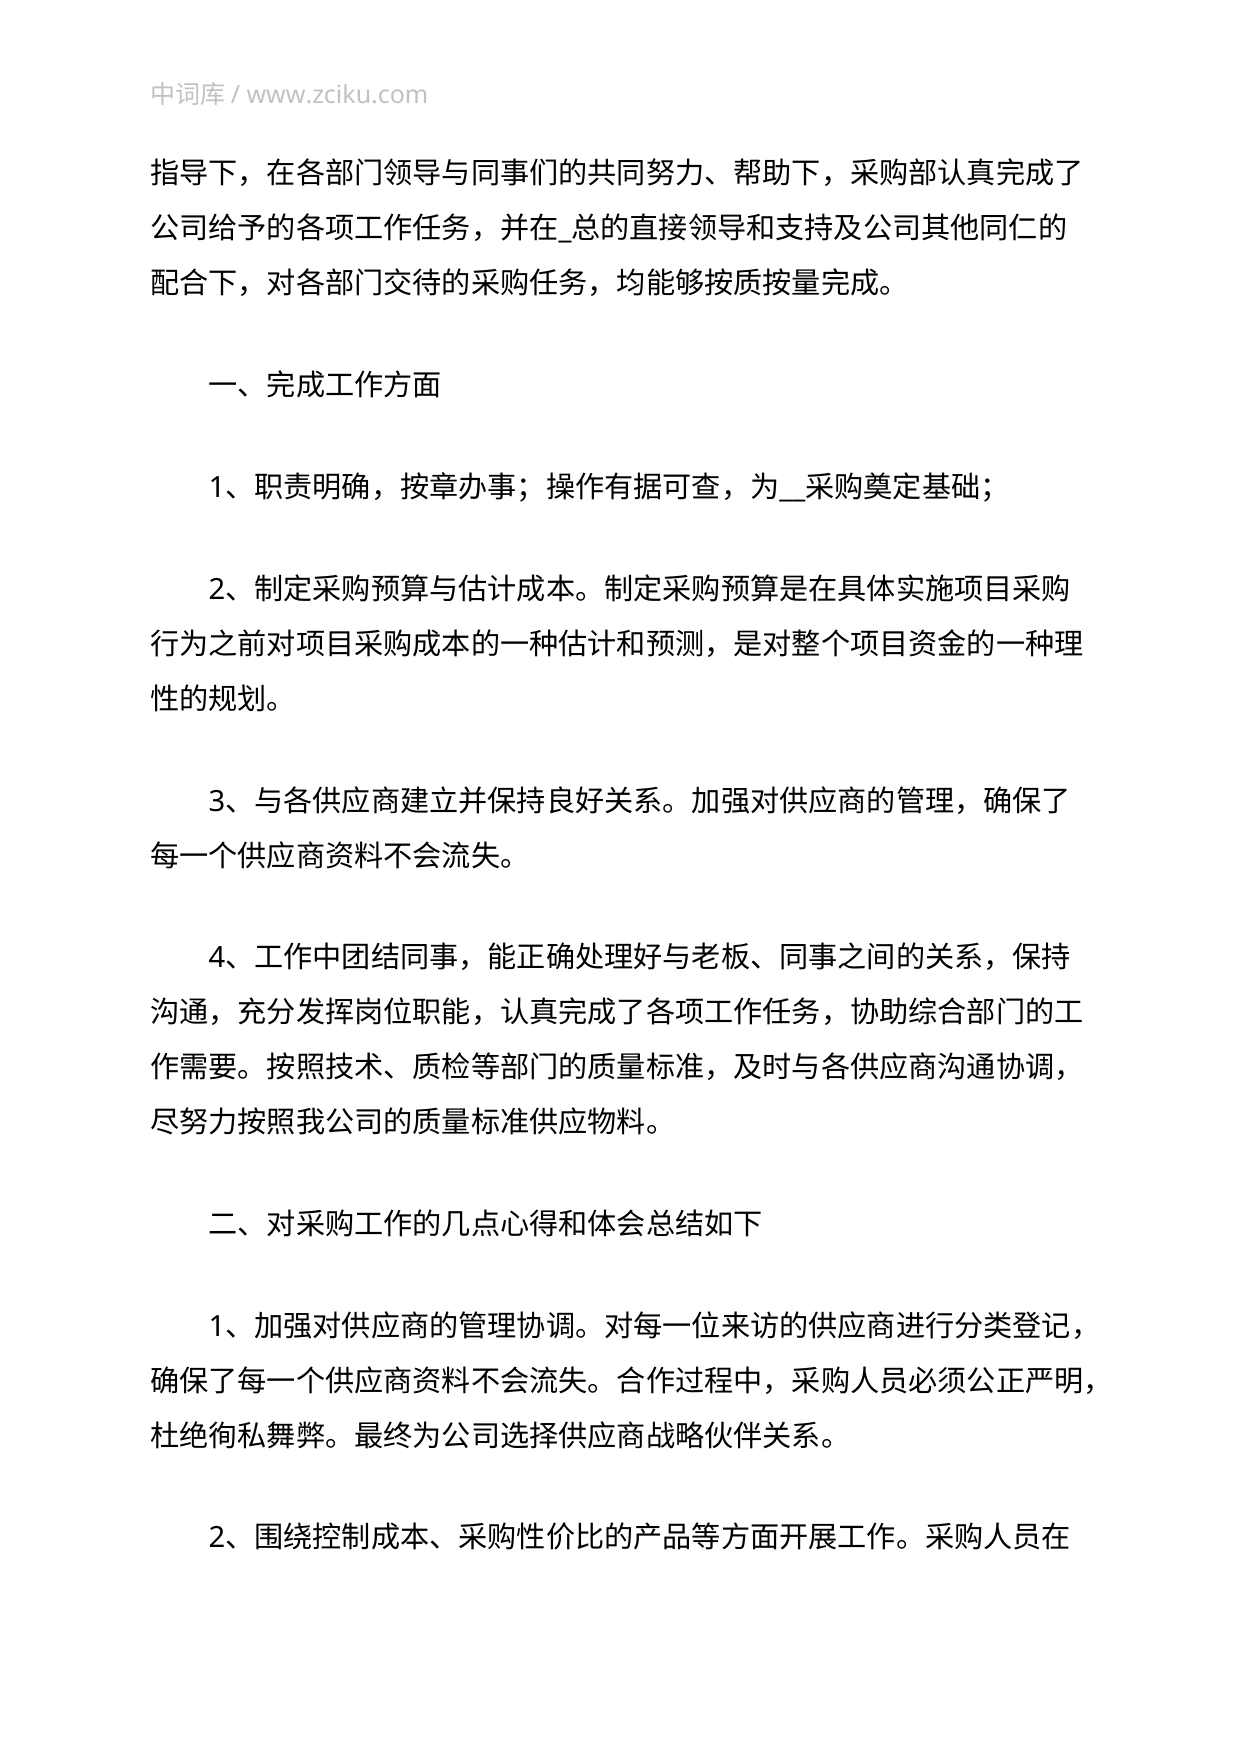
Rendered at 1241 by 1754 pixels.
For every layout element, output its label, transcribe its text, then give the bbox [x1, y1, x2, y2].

text 4、工作中团结同事，能正确处理好与老板、同事之间的关系，保持沟通，充分发挥岗位职能，认真完成了各项工作任务，协助综合部门的工作需要。按照技术、质检等部门的质量标准，及时与各供应商沟通协调，尽努力按照我公司的质量标准供应物料。 [150, 934, 1090, 1141]
text 1、加强对供应商的管理协调。对每一位来访的供应商进行分类登记，确保了每一个供应商资料不会流失。合作过程中，采购人员必须公正严明，杜绝徇私舞弊。最终为公司选择供应商战略伙伴关系。 [150, 1302, 1090, 1454]
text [150, 1514, 1090, 1556]
text 一、完成工作方面 [150, 362, 1090, 404]
text 二、对采购工作的几点心得和体会总结如下 [150, 1200, 1090, 1243]
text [150, 150, 1090, 302]
text 2、制定采购预算与估计成本。制定采购预算是在具体实施项目采购行为之前对项目采购成本的一种估计和预测，是对整个项目资金的一种理性的规划。 [150, 565, 1090, 718]
text 1、职责明确，按章办事；操作有据可查，为__采购奠定基础； [150, 463, 1090, 506]
text 3、与各供应商建立并保持良好关系。加强对供应商的管理，确保了每一个供应商资料不会流失。 [150, 777, 1090, 874]
